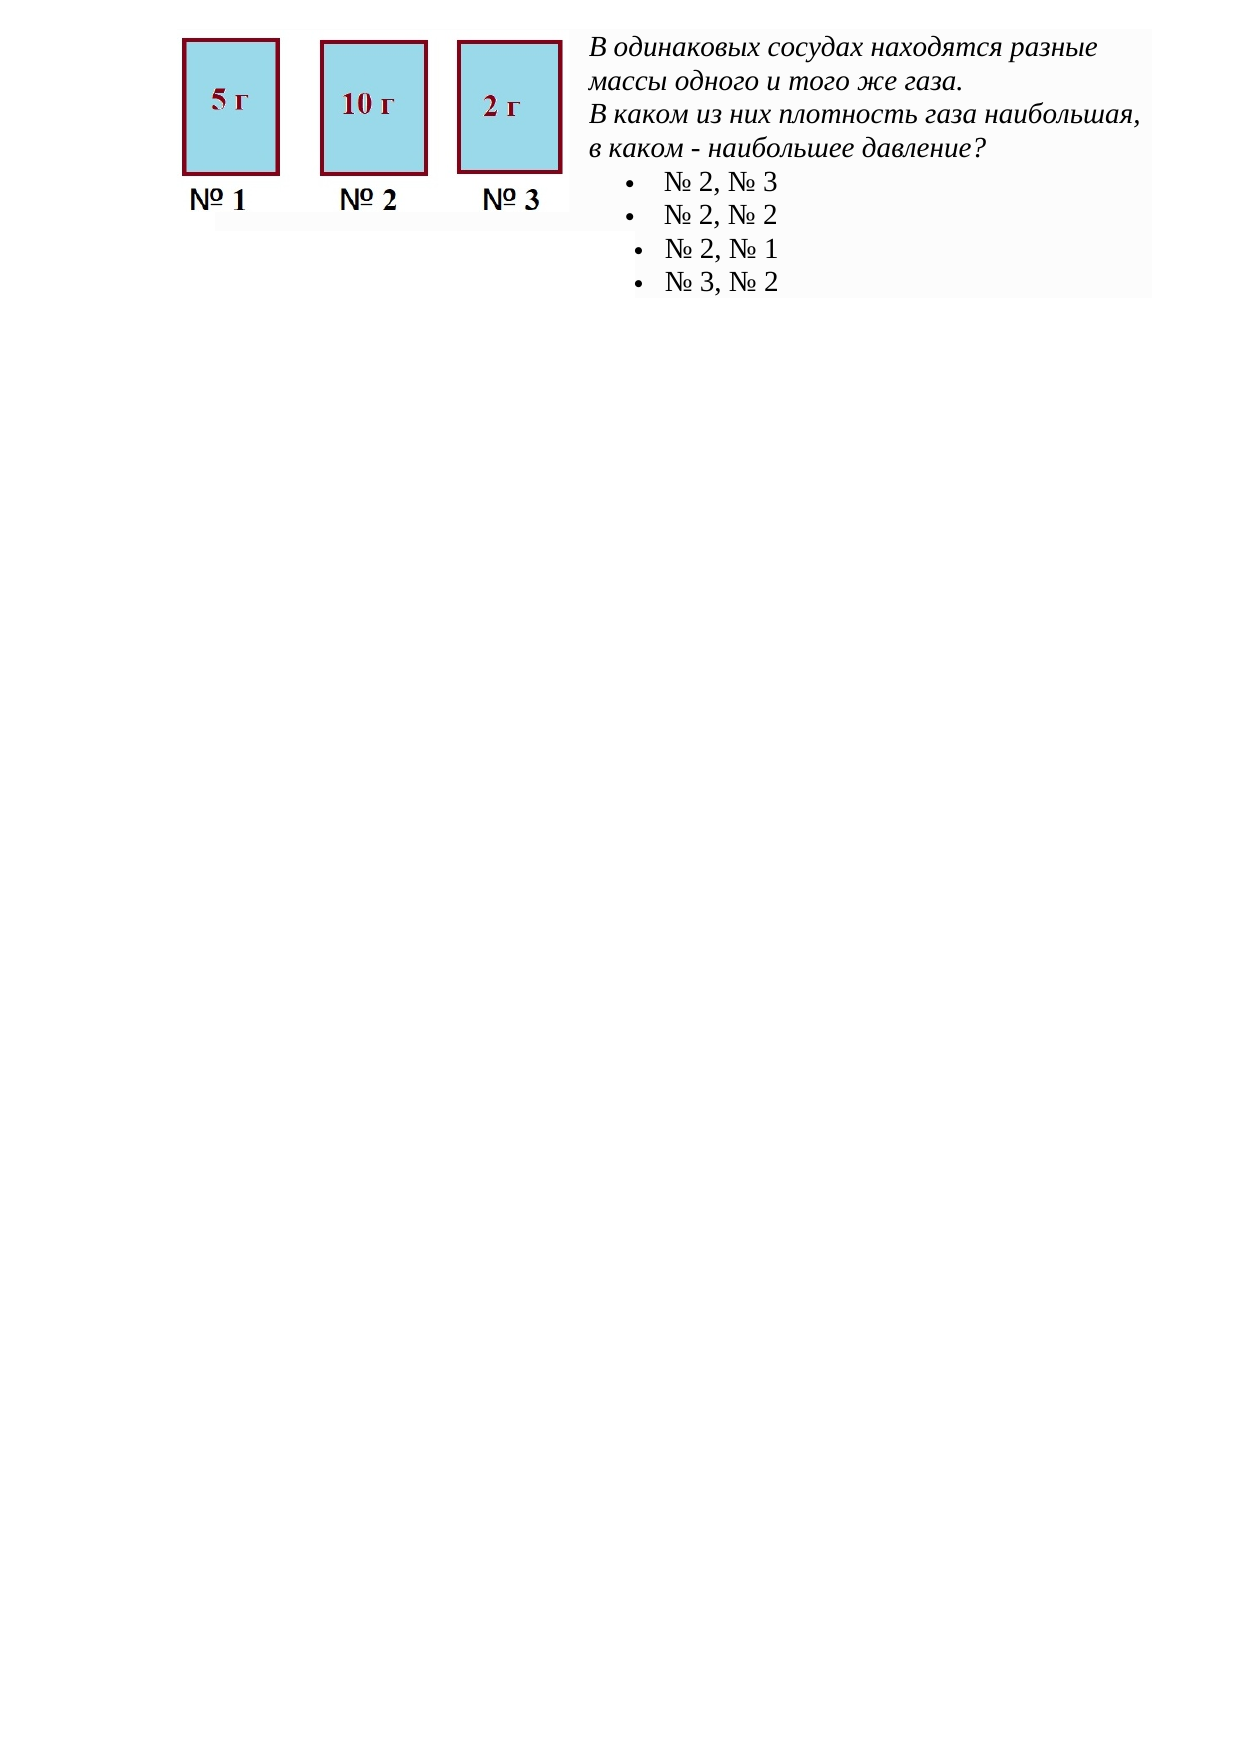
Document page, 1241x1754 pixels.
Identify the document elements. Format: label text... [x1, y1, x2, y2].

subtitle В одинаковых сосудах находятся разные массы одного и того же газа. В каком из них плотность газа наибольшая, в каком - наибольшее давление? [177, 29, 1152, 164]
subtitle № 2, № 1 [635, 231, 1152, 264]
subtitle № 2, № 3 [570, 164, 1152, 197]
picture [176, 30, 570, 212]
subtitle № 2, № 2 [215, 197, 1152, 231]
subtitle № 3, № 2 [635, 264, 1152, 298]
